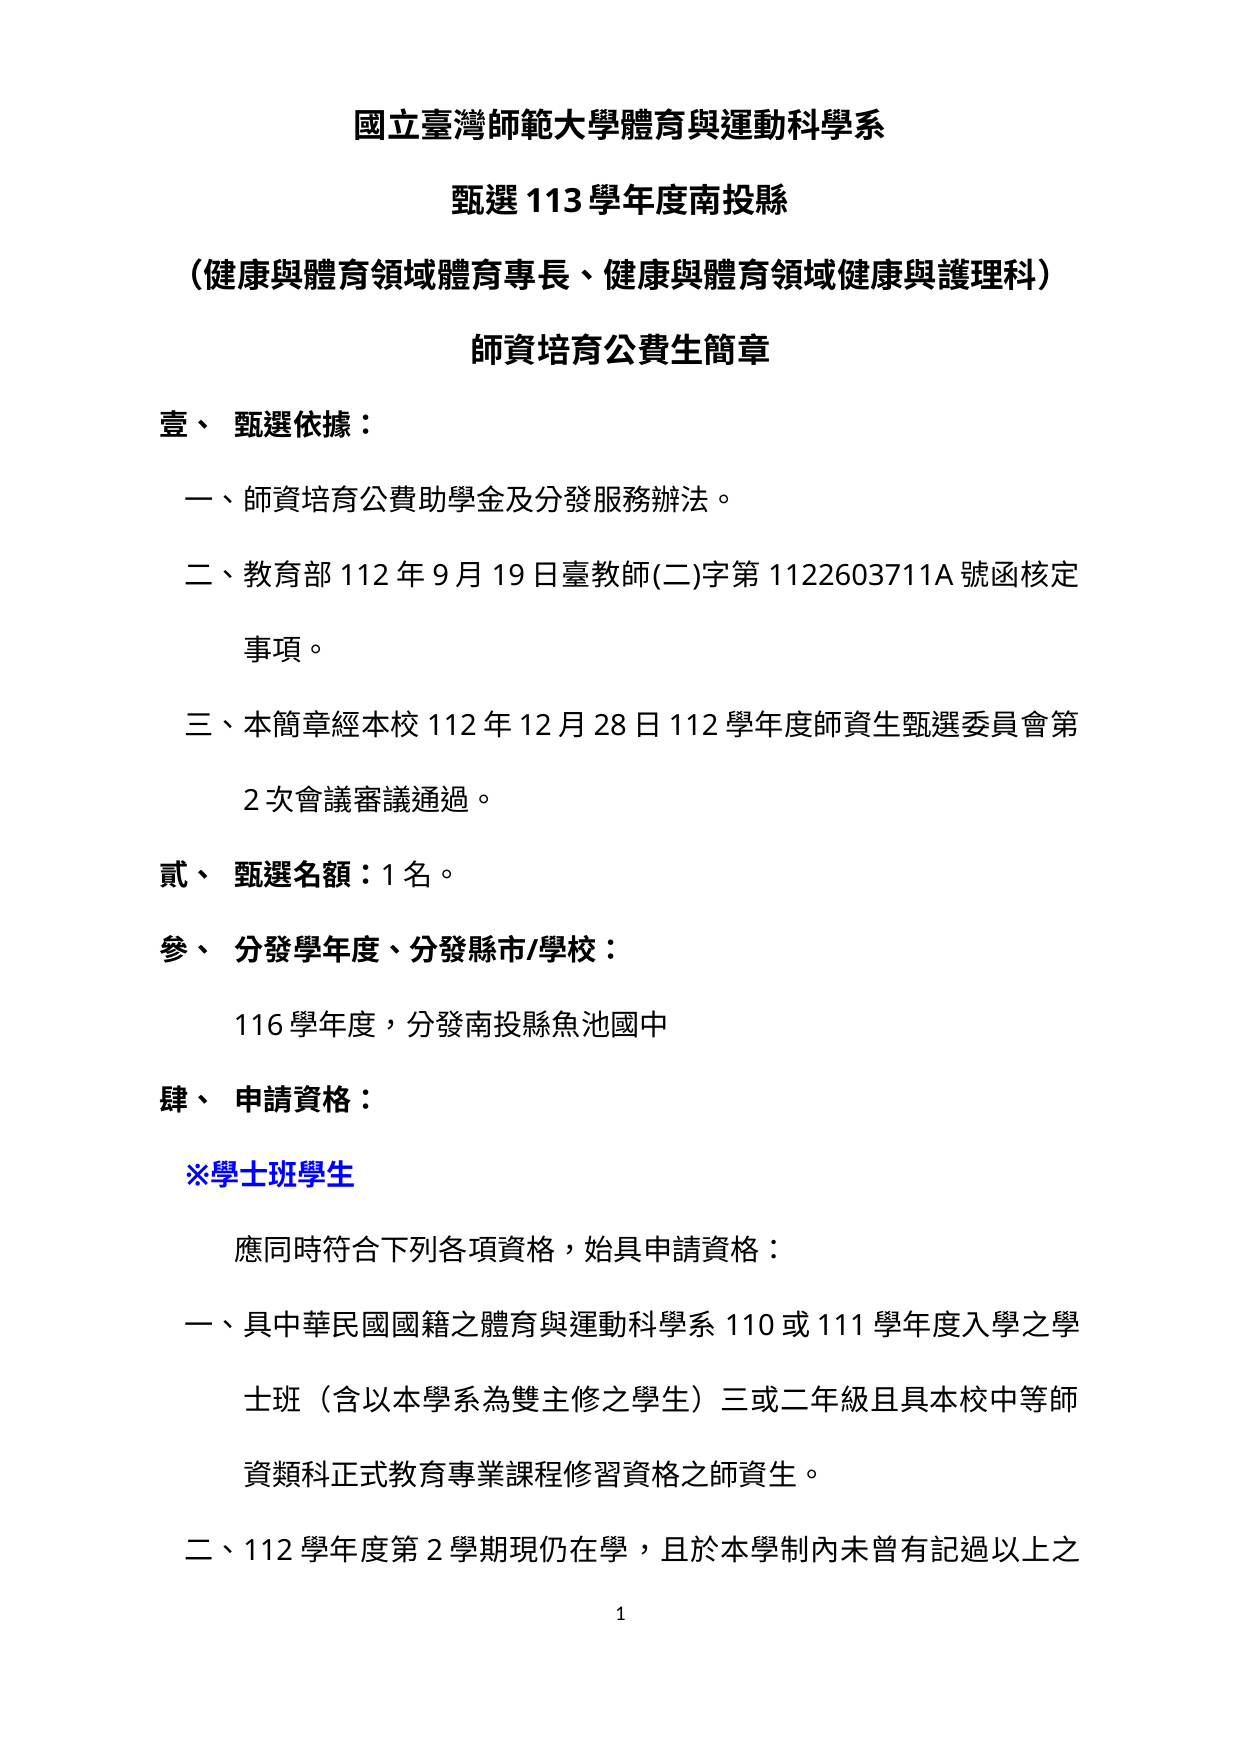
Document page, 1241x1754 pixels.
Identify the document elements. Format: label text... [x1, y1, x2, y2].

list 本簡章經本校112年12月28日112學年度師資生甄選委員會第2次會議審議通過。 [184, 685, 1081, 835]
list 申請資格： [159, 1060, 1081, 1135]
list 甄選依據： [159, 385, 1081, 460]
text 甄選113學年度南投縣 [159, 160, 1081, 235]
list 116學年度，分發南投縣魚池國中 [233, 985, 1081, 1060]
list ※學士班學生 [185, 1135, 1081, 1210]
list 應同時符合下列各項資格，始具申請資格： [234, 1210, 1081, 1285]
list 分發學年度、分發縣市/學校： [159, 910, 1081, 985]
list 師資培育公費助學金及分發服務辦法。 [184, 460, 1081, 535]
text 國立臺灣師範大學體育與運動科學系 [159, 85, 1081, 160]
list 教育部112年9月19日臺教師(二)字第1122603711A號函核定事項。 [184, 535, 1081, 685]
list 甄選名額：1名。 [159, 835, 1081, 910]
list 具中華民國國籍之體育與運動科學系110或111學年度入學之學士班（含以本學系為雙主修之學生）三或二年級且具本校中等師資類科正式教育專業課程修習資格之師資生。 [184, 1285, 1081, 1510]
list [184, 1510, 1081, 1585]
text （健康與體育領域體育專長、健康與體育領域健康與護理科） [159, 235, 1081, 310]
text 師資培育公費生簡章 [159, 310, 1081, 385]
